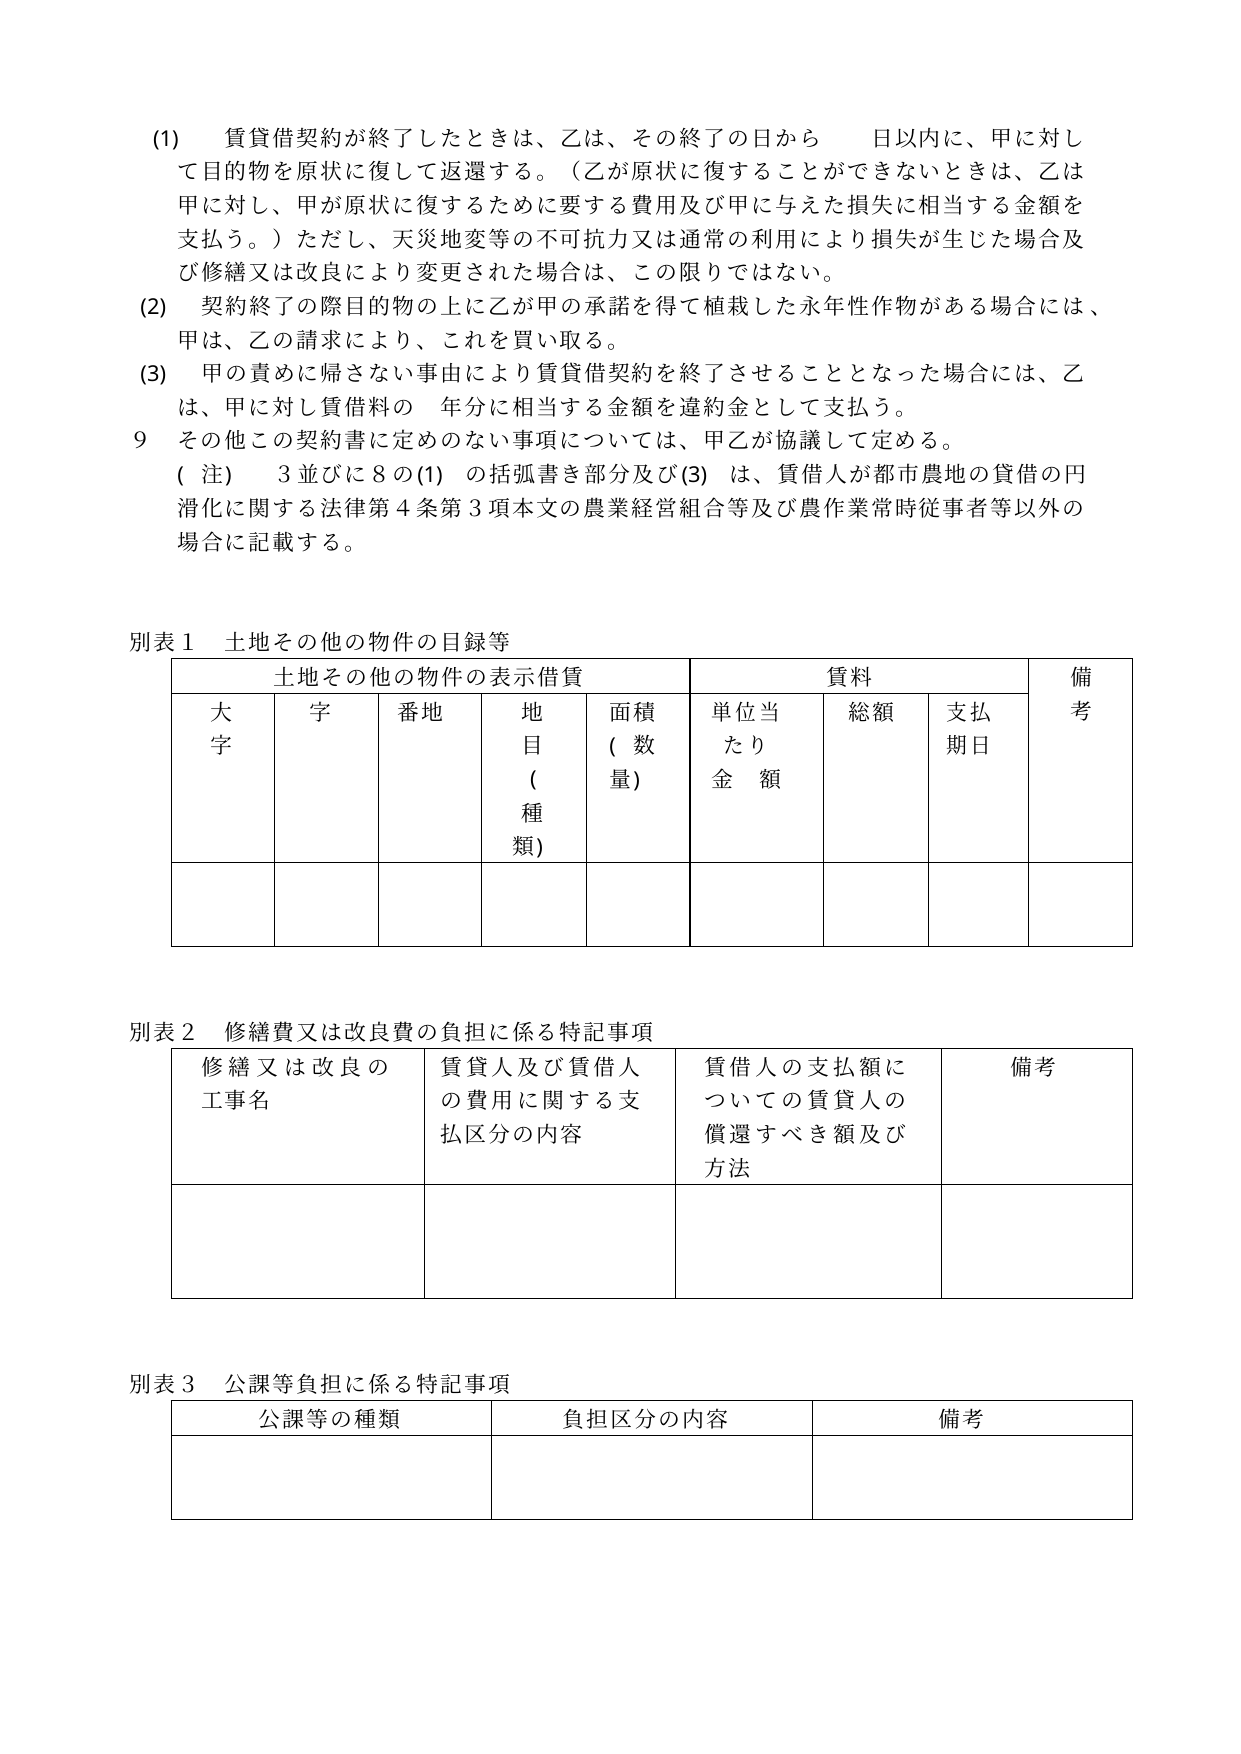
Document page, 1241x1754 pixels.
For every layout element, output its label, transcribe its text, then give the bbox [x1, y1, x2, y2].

table_cell 地目 (種類) [482, 694, 586, 862]
table_header 備考 [813, 1401, 1132, 1435]
table_cell 支払期日 [929, 694, 1028, 862]
table_cell 総額 [824, 694, 928, 862]
table_cell 番地 [379, 694, 481, 862]
table_cell [172, 1436, 491, 1519]
text (2) 契約終了の際目的物の上に乙が甲の承諾を得て植栽した永年性作物がある場合には、甲は、乙の請求により、これを買い取る。 [129, 288, 1090, 355]
table_cell [929, 863, 1028, 946]
table_cell [425, 1185, 675, 1298]
table_cell [379, 863, 481, 946]
text 別表３ 公課等負担に係る特記事項 [129, 1367, 1090, 1400]
text (1) 賃貸借契約が終了したときは、乙は、その終了の日から 日以内に、甲に対して目的物を原状に復して返還する。（乙が原状に復することができないときは、乙は甲に対し、甲が原状に復するために要する費用及び甲に与えた損失に相当する金額を支払う。）ただし、天災地変等の不可抗力又は通常の利用により損失が生じた場合及び修繕又は改良により変更された場合は、この限りではない。 [129, 120, 1090, 288]
table_cell [275, 863, 378, 946]
table_header 土地その他の物件の表示借賃 [172, 659, 689, 693]
table_header 賃借人の支払額についての賃貸人の償還すべき額及び方法 [676, 1049, 941, 1184]
table_header 賃料 [691, 659, 1028, 693]
text ９ その他この契約書に定めのない事項については、甲乙が協議して定める。 [129, 423, 1090, 456]
table_header 備考 [1029, 659, 1132, 862]
table_cell [492, 1436, 812, 1519]
table_cell [942, 1185, 1132, 1298]
table_cell [1029, 863, 1132, 946]
table_header 負担区分の内容 [492, 1401, 812, 1435]
table_cell [172, 863, 274, 946]
table_cell [482, 863, 586, 946]
table_header 修繕又は改良の工事名 [172, 1049, 424, 1184]
table_cell 字 [275, 694, 378, 862]
table_header 公課等の種類 [172, 1401, 491, 1435]
text (3) 甲の責めに帰さない事由により賃貸借契約を終了させることとなった場合には、乙は、甲に対し賃借料の 年分に相当する金額を違約金として支払う。 [129, 355, 1090, 423]
table_cell [172, 1185, 424, 1298]
table_cell 面積 (数量) [587, 694, 689, 862]
text (注) ３並びに８の(1)の括弧書き部分及び(3)は、賃借人が都市農地の貸借の円滑化に関する法律第４条第３項本文の農業経営組合等及び農作業常時従事者等以外の場合に記載する。 [129, 456, 1090, 557]
table_cell [587, 863, 689, 946]
text 別表２ 修繕費又は改良費の負担に係る特記事項 [129, 1014, 1090, 1048]
table_cell 大字 [172, 694, 274, 862]
text 別表１ 土地その他の物件の目録等 [129, 624, 1090, 658]
table_header 備考 [942, 1049, 1132, 1184]
table_cell [824, 863, 928, 946]
table_cell [813, 1436, 1132, 1519]
table_cell [676, 1185, 941, 1298]
table_cell 単位当たり 金 額 [691, 694, 823, 862]
table_header 賃貸人及び賃借人の費用に関する支払区分の内容 [425, 1049, 675, 1184]
table_cell [691, 863, 823, 946]
